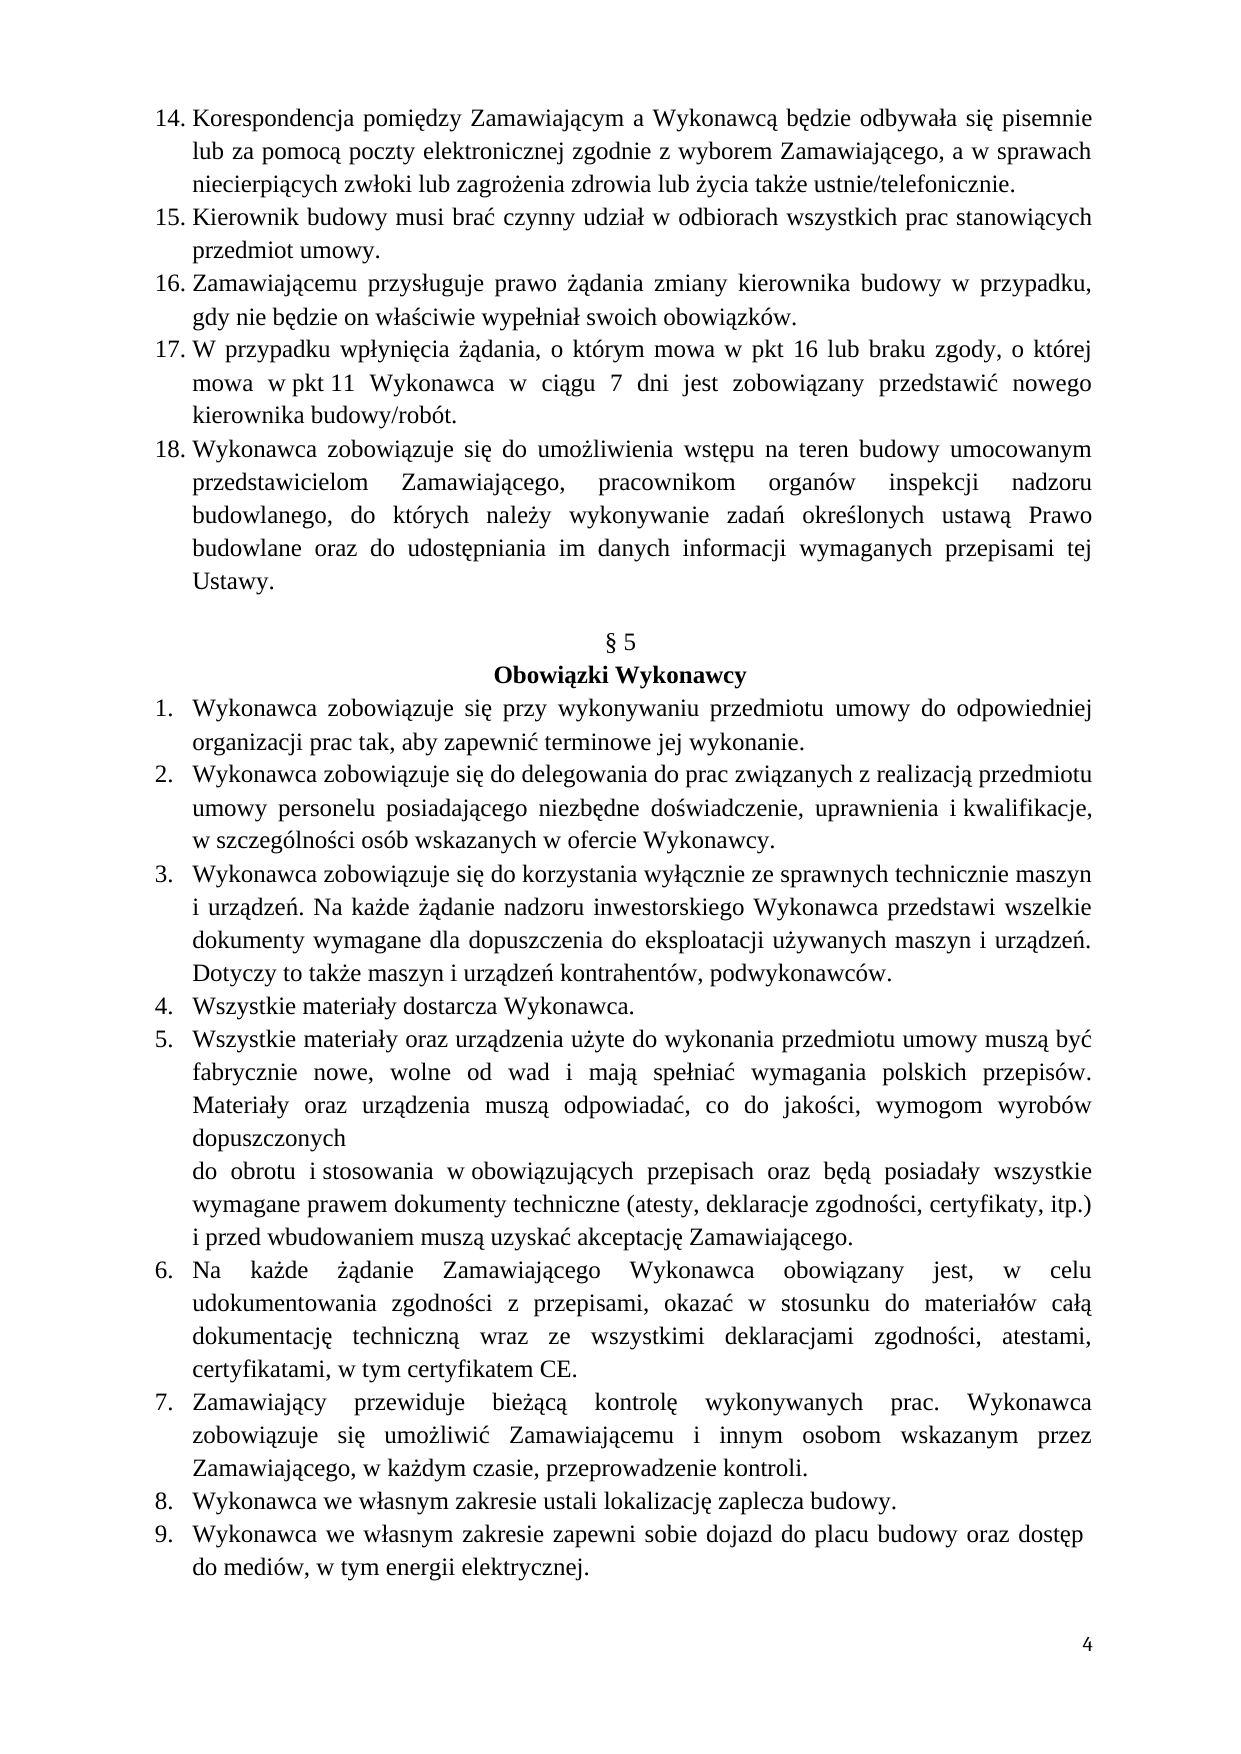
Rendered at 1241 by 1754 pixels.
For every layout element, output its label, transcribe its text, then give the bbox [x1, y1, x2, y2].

list Wykonawca zobowiązuje się przy wykonywaniu przedmiotu umowy do odpowiedniej organizacji prac tak, aby zapewnić terminowe jej wykonanie. [154, 693, 1093, 755]
list Kierownik budowy musi brać czynny udział w odbiorach wszystkich prac stanowiących przedmiot umowy. [154, 202, 1093, 264]
list Wykonawca we własnym zakresie zapewni sobie dojazd do placu budowy oraz dostęp do mediów, w tym energii elektrycznej. [154, 1519, 1093, 1581]
list Wykonawca we własnym zakresie ustali lokalizację zaplecza budowy. [154, 1486, 1093, 1515]
text Obowiązki Wykonawcy [148, 661, 1093, 689]
list Wszystkie materiały oraz urządzenia użyte do wykonania przedmiotu umowy muszą być fabrycznie nowe, wolne od wad i mają spełniać wymagania polskich przepisów. Materiały oraz urządzenia muszą odpowiadać, co do jakości, wymogom wyrobów dopuszczonych do obrotu i stosowania w obowiązujących przepisach oraz będą posiadały wszystkie wymagane prawem dokumenty techniczne (atesty, deklaracje zgodności, certyfikaty, itp.) i przed wbudowaniem muszą uzyskać akceptację Zamawiającego. [154, 1024, 1093, 1251]
list Wszystkie materiały dostarcza Wykonawca. [154, 991, 1093, 1019]
list Wykonawca zobowiązuje się do korzystania wyłącznie ze sprawnych technicznie maszyn i urządzeń. Na każde żądanie nadzoru inwestorskiego Wykonawca przedstawi wszelkie dokumenty wymagane dla dopuszczenia do eksploatacji używanych maszyn i urządzeń. Dotyczy to także maszyn i urządzeń kontrahentów, podwykonawców. [154, 859, 1093, 986]
list Zamawiającemu przysługuje prawo żądania zmiany kierownika budowy w przypadku, gdy nie będzie on właściwie wypełniał swoich obowiązków. [154, 268, 1093, 330]
list Zamawiający przewiduje bieżącą kontrolę wykonywanych prac. Wykonawca zobowiązuje się umożliwić Zamawiającemu i innym osobom wskazanym przez Zamawiającego, w każdym czasie, przeprowadzenie kontroli. [154, 1387, 1093, 1482]
list Wykonawca zobowiązuje się do delegowania do prac związanych z realizacją przedmiotu umowy personelu posiadającego niezbędne doświadczenie, uprawnienia i kwalifikacje, w szczególności osób wskazanych w ofercie Wykonawcy. [154, 759, 1093, 854]
list Korespondencja pomiędzy Zamawiającym a Wykonawcą będzie odbywała się pisemnie lub za pomocą poczty elektronicznej zgodnie z wyborem Zamawiającego, a w sprawach niecierpiących zwłoki lub zagrożenia zdrowia lub życia także ustnie/telefonicznie. [154, 103, 1093, 198]
text § 5 [148, 627, 1093, 656]
list Wykonawca zobowiązuje się do umożliwienia wstępu na teren budowy umocowanym przedstawicielom Zamawiającego, pracownikom organów inspekcji nadzoru budowlanego, do których należy wykonywanie zadań określonych ustawą Prawo budowlane oraz do udostępniania im danych informacji wymaganych przepisami tej Ustawy. [154, 434, 1093, 594]
list W przypadku wpłynięcia żądania, o którym mowa w pkt 16 lub braku zgody, o której mowa w pkt 11 Wykonawca w ciągu 7 dni jest zobowiązany przedstawić nowego kierownika budowy/robót. [154, 334, 1093, 429]
list Na każde żądanie Zamawiającego Wykonawca obowiązany jest, w celu udokumentowania zgodności z przepisami, okazać w stosunku do materiałów całą dokumentację techniczną wraz ze wszystkimi deklaracjami zgodności, atestami, certyfikatami, w tym certyfikatem CE. [154, 1255, 1093, 1383]
